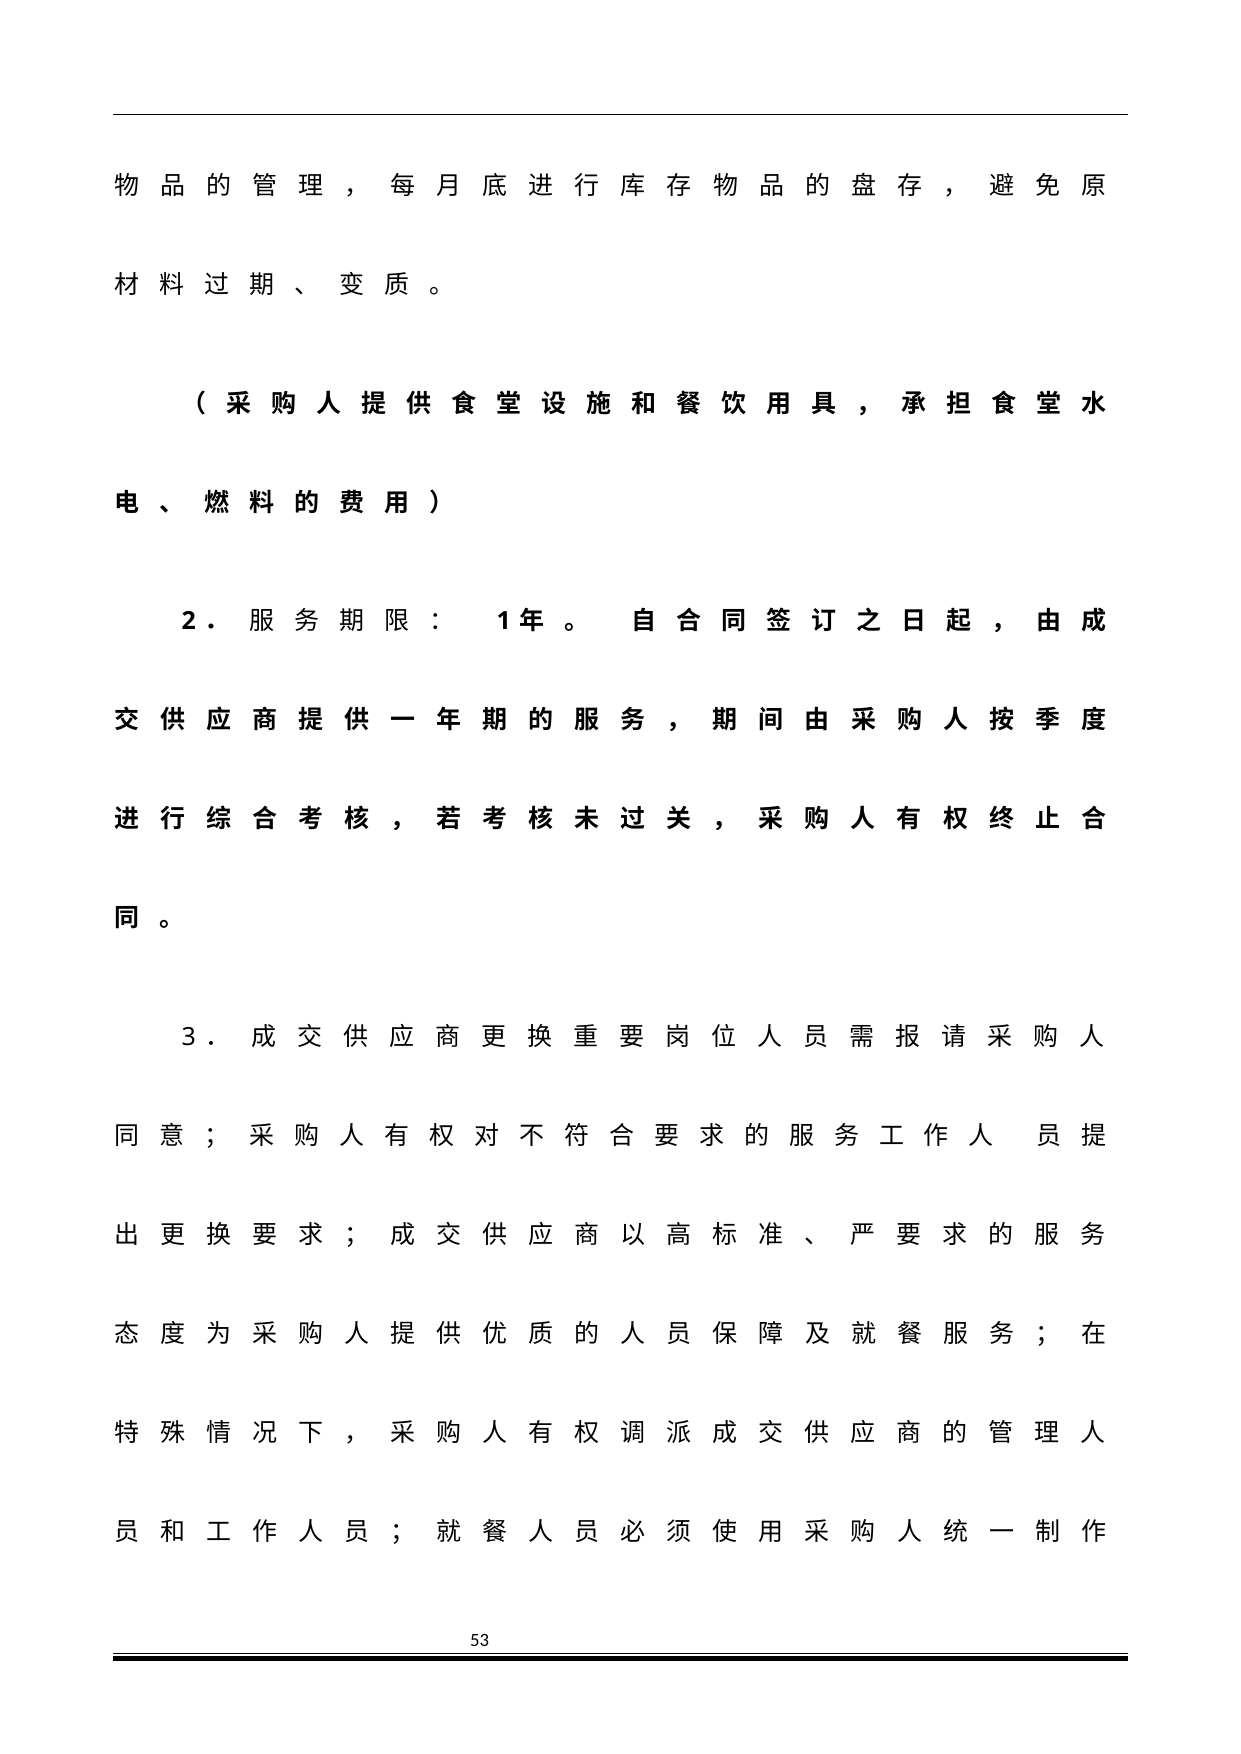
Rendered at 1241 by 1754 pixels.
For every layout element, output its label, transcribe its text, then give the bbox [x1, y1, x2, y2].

text 2．服务期限： 1 年。 自合同签订之日起，由成交供应商提供一年期的服务，期间由采购人按季度进行综合考核，若考核未过关，采购人有权终止合同。 [114, 733, 1126, 830]
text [114, 1001, 1126, 1563]
text 2．服务期限： 1 年。 自合同签订之日起，由成交供应商提供一年期的服务，期间由采购人按季度进行综合考核，若考核未过关，采购人有权终止合同。 [114, 586, 1126, 731]
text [114, 151, 1126, 316]
text （采购人提供食堂设施和餐饮用具，承担食堂水电、燃料的费用） [114, 368, 1126, 533]
text 2．服务期限： 1 年。 自合同签订之日起，由成交供应商提供一年期的服务，期间由采购人按季度进行综合考核，若考核未过关，采购人有权终止合同。 [114, 832, 1126, 949]
